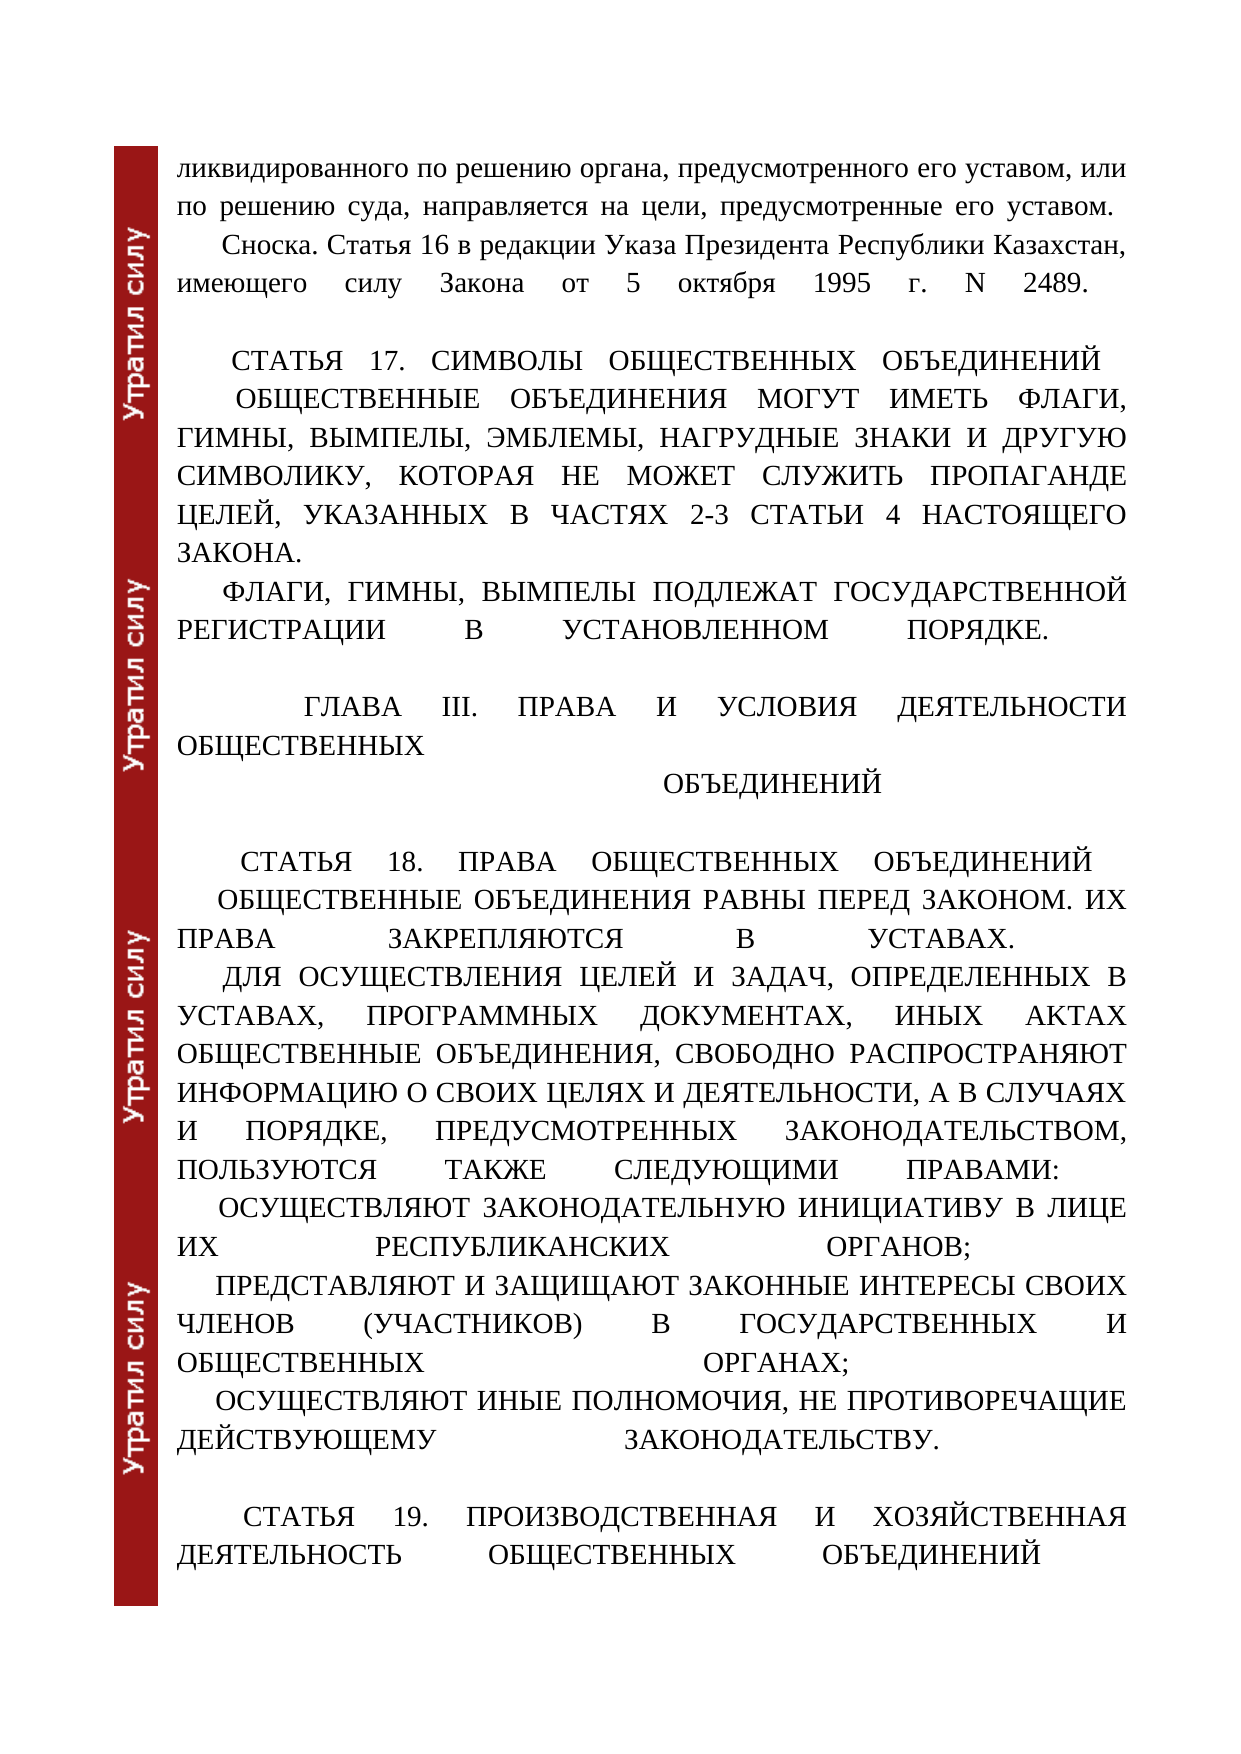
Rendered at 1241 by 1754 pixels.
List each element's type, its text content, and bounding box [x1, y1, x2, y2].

picture [114, 1571, 158, 1606]
picture [114, 146, 158, 150]
